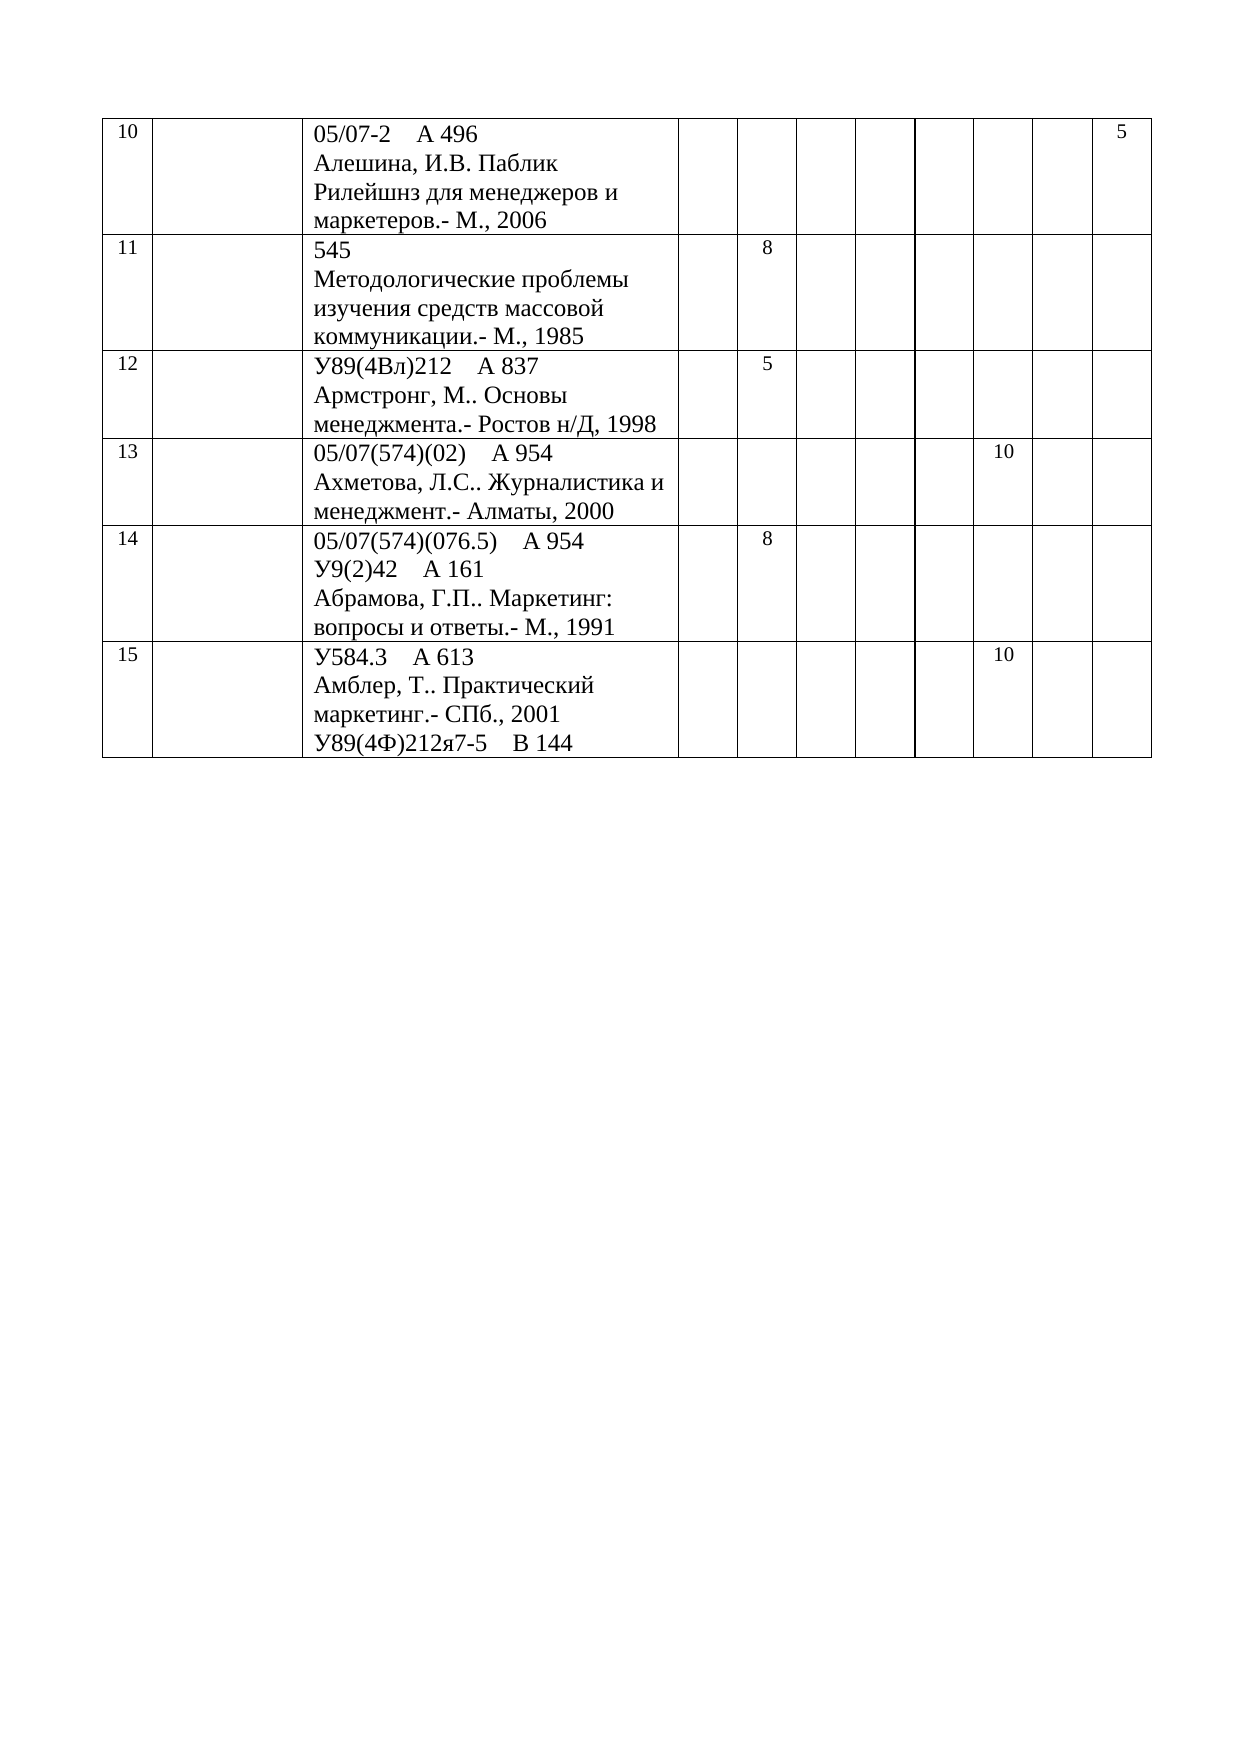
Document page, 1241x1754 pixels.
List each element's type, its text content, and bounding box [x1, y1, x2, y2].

table_cell [916, 235, 973, 350]
table_cell У584.3 А 613 Амблер, Т.. Практический маркетинг.- СПб., 2001 У89(4Ф)212я7-5 В 144 [303, 642, 678, 757]
table_cell 12 [103, 351, 152, 437]
table_cell [1033, 351, 1092, 437]
table_cell 5 [738, 351, 796, 437]
table_cell [856, 642, 914, 757]
table_cell [679, 439, 737, 525]
table_cell [974, 119, 1032, 234]
table_cell [916, 439, 973, 525]
table_cell [974, 235, 1032, 350]
table_cell [679, 642, 737, 757]
table_cell [1093, 235, 1151, 350]
table_cell 15 [103, 642, 152, 757]
table_cell [1033, 235, 1092, 350]
table_cell [797, 235, 855, 350]
table_cell [1093, 351, 1151, 437]
table_cell 05/07(574)(076.5) А 954 У9(2)42 А 161 Абрамова, Г.П.. Маркетинг: вопросы и ответы.- М., 1991 [303, 526, 678, 641]
table_cell [1033, 439, 1092, 525]
table_cell [679, 526, 737, 641]
table_cell [1033, 642, 1092, 757]
table_cell 8 [738, 235, 796, 350]
table_cell 10 [103, 119, 152, 234]
table_cell [679, 119, 737, 234]
table_cell [153, 351, 302, 437]
table_cell [916, 351, 973, 437]
table_cell [797, 351, 855, 437]
table_cell [1033, 526, 1092, 641]
table_cell 11 [103, 235, 152, 350]
table_cell [1093, 439, 1151, 525]
table_cell [738, 119, 796, 234]
table_cell [916, 642, 973, 757]
table_cell [1033, 119, 1092, 234]
table_cell [153, 439, 302, 525]
table_cell [738, 439, 796, 525]
table_cell [797, 119, 855, 234]
table_cell [1093, 642, 1151, 757]
table_cell 05/07-2 А 496 Алешина, И.В. Паблик Рилейшнз для менеджеров и маркетеров.- М., 2006 [303, 119, 678, 234]
table_cell [153, 642, 302, 757]
table_cell 10 [974, 642, 1032, 757]
table_cell 5 [1093, 119, 1151, 234]
table_cell [1093, 526, 1151, 641]
table_cell 14 [103, 526, 152, 641]
table_cell [856, 119, 914, 234]
table_cell [153, 526, 302, 641]
table_cell [916, 119, 973, 234]
table_cell [974, 351, 1032, 437]
table_cell [856, 526, 914, 641]
table_cell 10 [974, 439, 1032, 525]
table_cell [679, 235, 737, 350]
table_cell 05/07(574)(02) А 954 Ахметова, Л.С.. Журналистика и менеджмент.- Алматы, 2000 [303, 439, 678, 525]
table_cell [856, 439, 914, 525]
table_cell [974, 526, 1032, 641]
table_cell 13 [103, 439, 152, 525]
table_cell 8 [738, 526, 796, 641]
table_cell У89(4Вл)212 А 837 Армстронг, М.. Основы менеджмента.- Ростов н/Д, 1998 [303, 351, 678, 437]
table_cell [797, 642, 855, 757]
table_cell [153, 119, 302, 234]
table_cell [153, 235, 302, 350]
table_cell [916, 526, 973, 641]
table_cell 545 Методологические проблемы изучения средств массовой коммуникации.- М., 1985 [303, 235, 678, 350]
table_cell [679, 351, 737, 437]
table_cell [856, 235, 914, 350]
table_cell [797, 439, 855, 525]
table_cell [797, 526, 855, 641]
table_cell [856, 351, 914, 437]
table_cell [738, 642, 796, 757]
